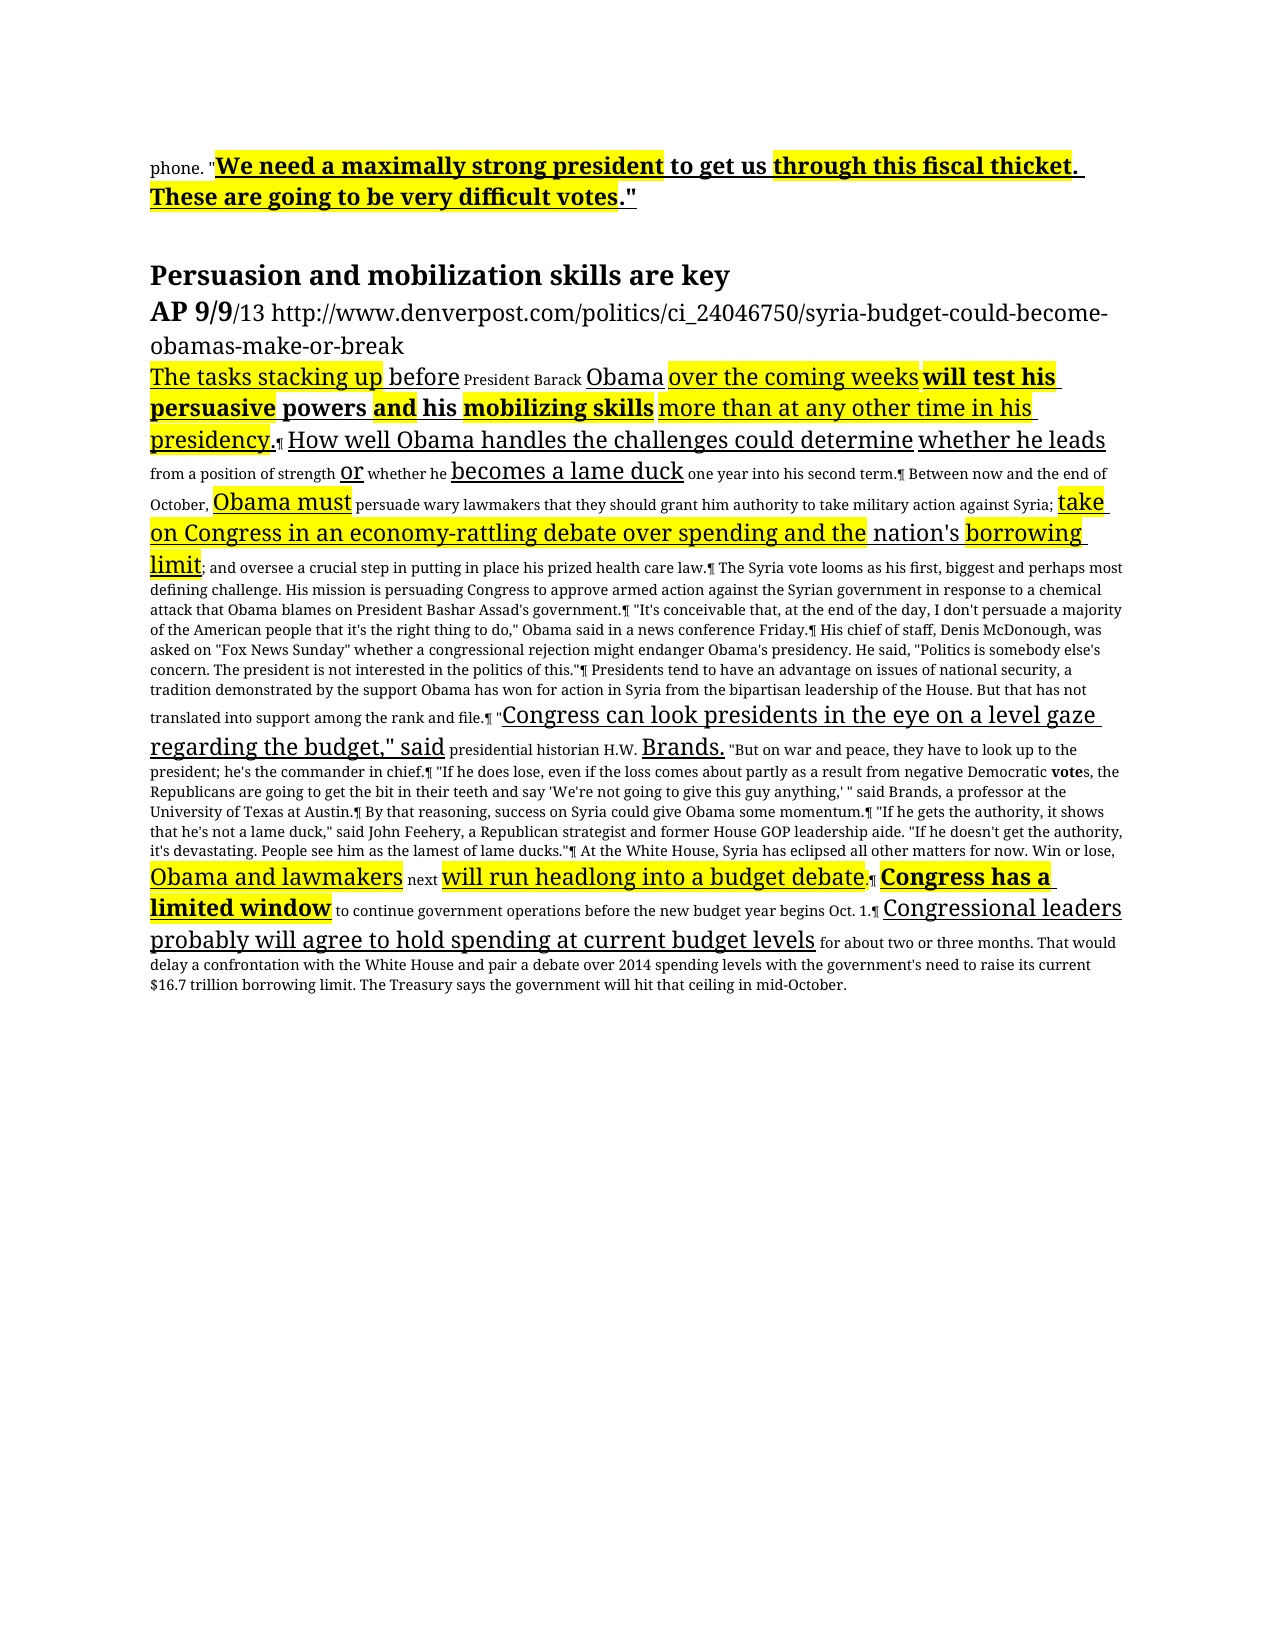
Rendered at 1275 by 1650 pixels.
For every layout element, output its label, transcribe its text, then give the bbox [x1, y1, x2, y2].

subtitle Persuasion and mobilization skills are key [150, 256, 1125, 293]
text AP 9/9/13 http://www.denverpost.com/politics/ci_24046750/syria-budget-could-become-obamas-make-or-break [150, 293, 1125, 361]
text The tasks stacking up before President Barack Obama over the coming weeks will test his persuasive powers and his mobilizing skills more than at any other time in his presidency.¶ How well Obama handles the challenges could determine whether he leads from a position of strength or whether he becomes a lame duck one year into his second term.¶ Between now and the end of October, Obama must persuade wary lawmakers that they should grant him authority to take military action against Syria; take on Congress in an economy-rattling debate over spending and the nation's borrowing limit; and oversee a crucial step in putting in place his prized health care law.¶ The Syria vote looms as his first, biggest and perhaps most defining challenge. His mission is persuading Congress to approve armed action against the Syrian government in response to a chemical attack that Obama blames on President Bashar Assad's government.¶ "It's conceivable that, at the end of the day, I don't persuade a majority of the American people that it's the right thing to do," Obama said in a news conference Friday.¶ His chief of staff, Denis McDonough, was asked on "Fox News Sunday" whether a congressional rejection might endanger Obama's presidency. He said, "Politics is somebody else's concern. The president is not interested in the politics of this."¶ Presidents tend to have an advantage on issues of national security, a tradition demonstrated by the support Obama has won for action in Syria from the bipartisan leadership of the House. But that has not translated into support among the rank and file.¶ "Congress can look presidents in the eye on a level gaze regarding the budget," said presidential historian H.W. Brands. "But on war and peace, they have to look up to the president; he's the commander in chief.¶ "If he does lose, even if the loss comes about partly as a result from negative Democratic votes, the Republicans are going to get the bit in their teeth and say 'We're not going to give this guy anything,' " said Brands, a professor at the University of Texas at Austin.¶ By that reasoning, success on Syria could give Obama some momentum.¶ "If he gets the authority, it shows that he's not a lame duck," said John Feehery, a Republican strategist and former House GOP leadership aide. "If he doesn't get the authority, it's devastating. People see him as the lamest of lame ducks."¶ At the White House, Syria has eclipsed all other matters for now. Win or lose, Obama and lawmakers next will run headlong into a budget debate.¶ Congress has a limited window to continue government operations before the new budget year begins Oct. 1.¶ Congressional leaders probably will agree to hold spending at current budget levels for about two or three months. That would delay a confrontation with the White House and pair a debate over 2014 spending levels with the government's need to raise its current $16.7 trillion borrowing limit. The Treasury says the government will hit that ceiling in mid-October. [150, 361, 1125, 995]
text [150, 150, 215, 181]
